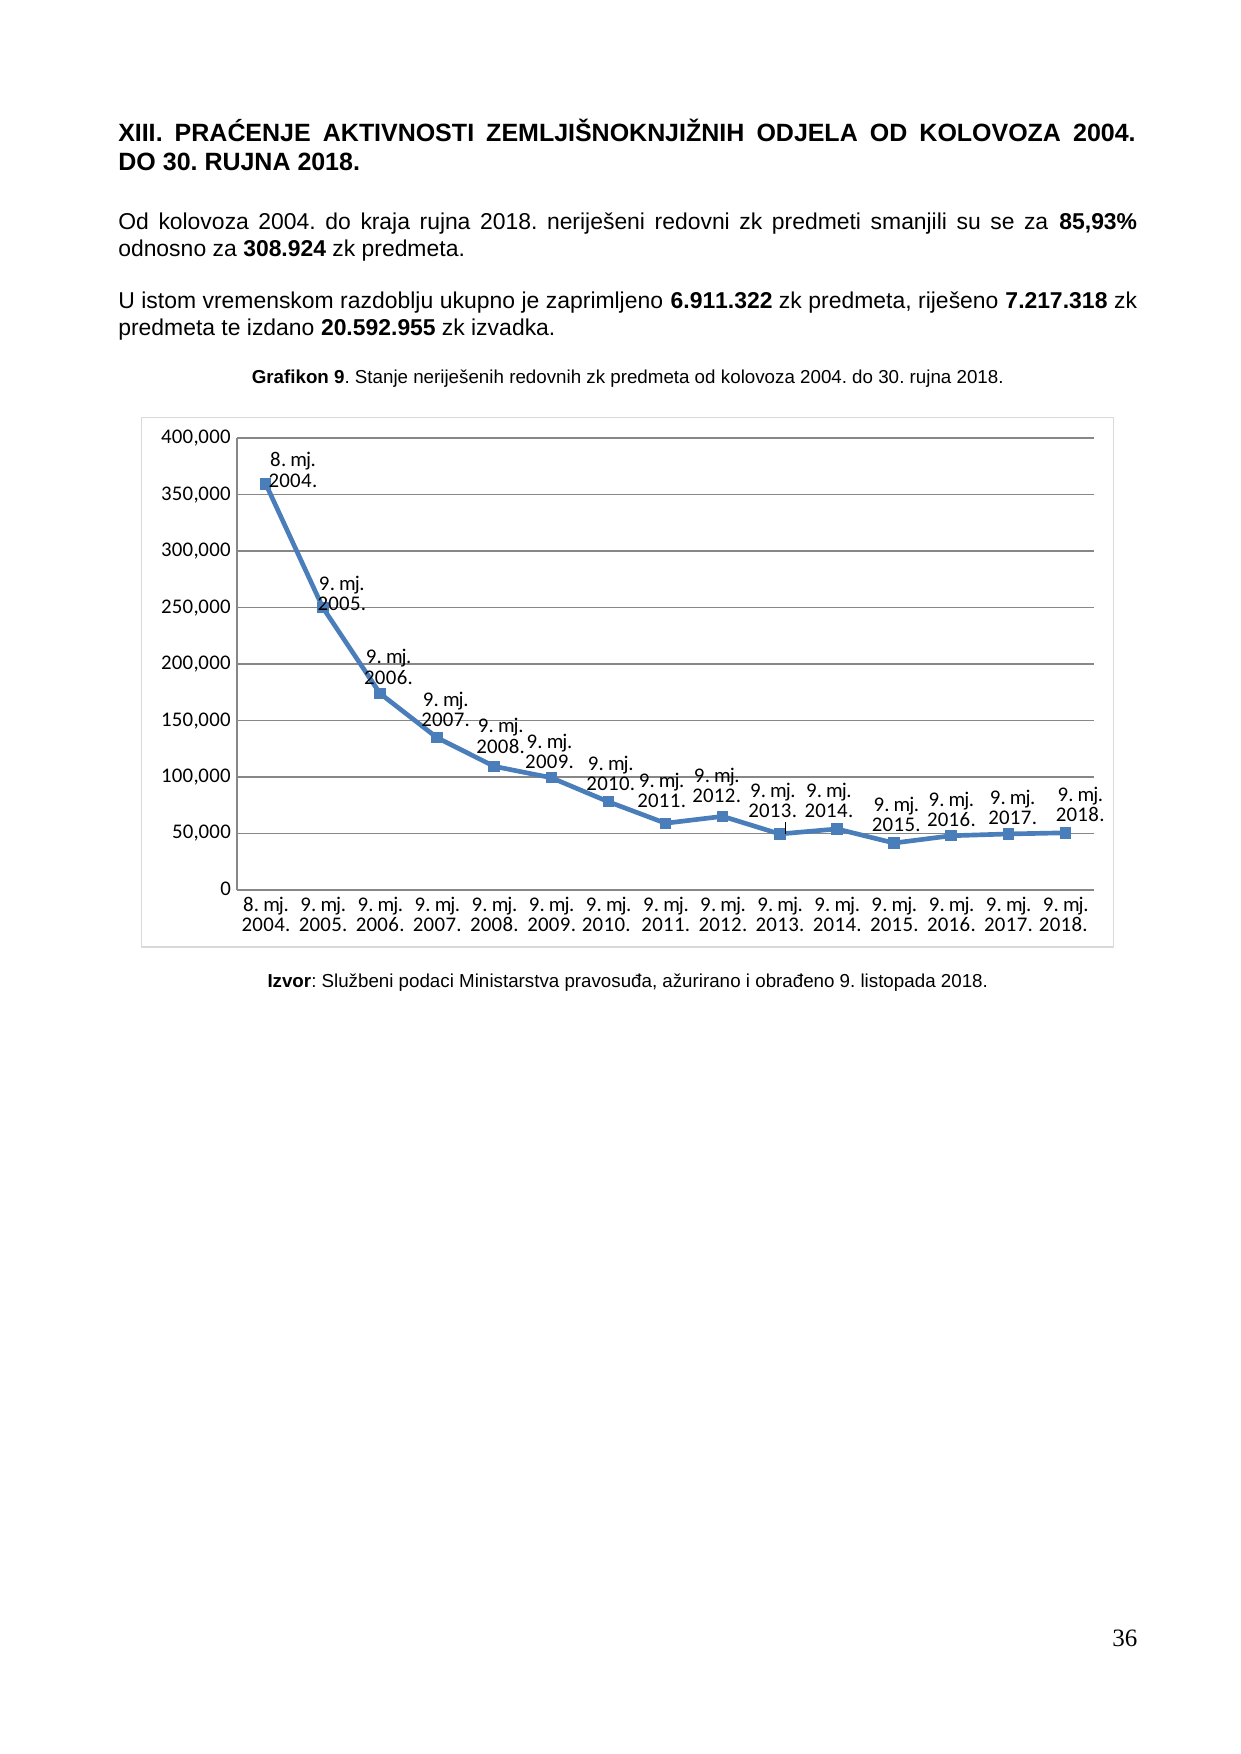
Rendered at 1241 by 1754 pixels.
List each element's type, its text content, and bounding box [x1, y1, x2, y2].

text Grafikon 9. Stanje neriješenih redovnih zk predmeta od kolovoza 2004. do 30. rujna 2018. [118, 366, 1137, 388]
text U istom vremenskom razdoblju ukupno je zaprimljeno 6.911.322 zk predmeta, riješeno 7.217.318 zk predmeta te izdano 20.592.955 zk izvadka. [118, 287, 1137, 340]
text Od kolovoza 2004. do kraja rujna 2018. neriješeni redovni zk predmeti smanjili su se za 85,93% odnosno za 308.924 zk predmeta. [118, 208, 1137, 261]
subtitle XIII. PRAĆENJE AKTIVNOSTI ZEMLJIŠNOKNJIŽNIH ODJELA OD KOLOVOZA 2004. DO 30. RUJNA 2018. [118, 118, 1137, 176]
text Izvor: Službeni podaci Ministarstva pravosuđa, ažurirano i obrađeno 9. listopada 2018. [118, 969, 1137, 991]
